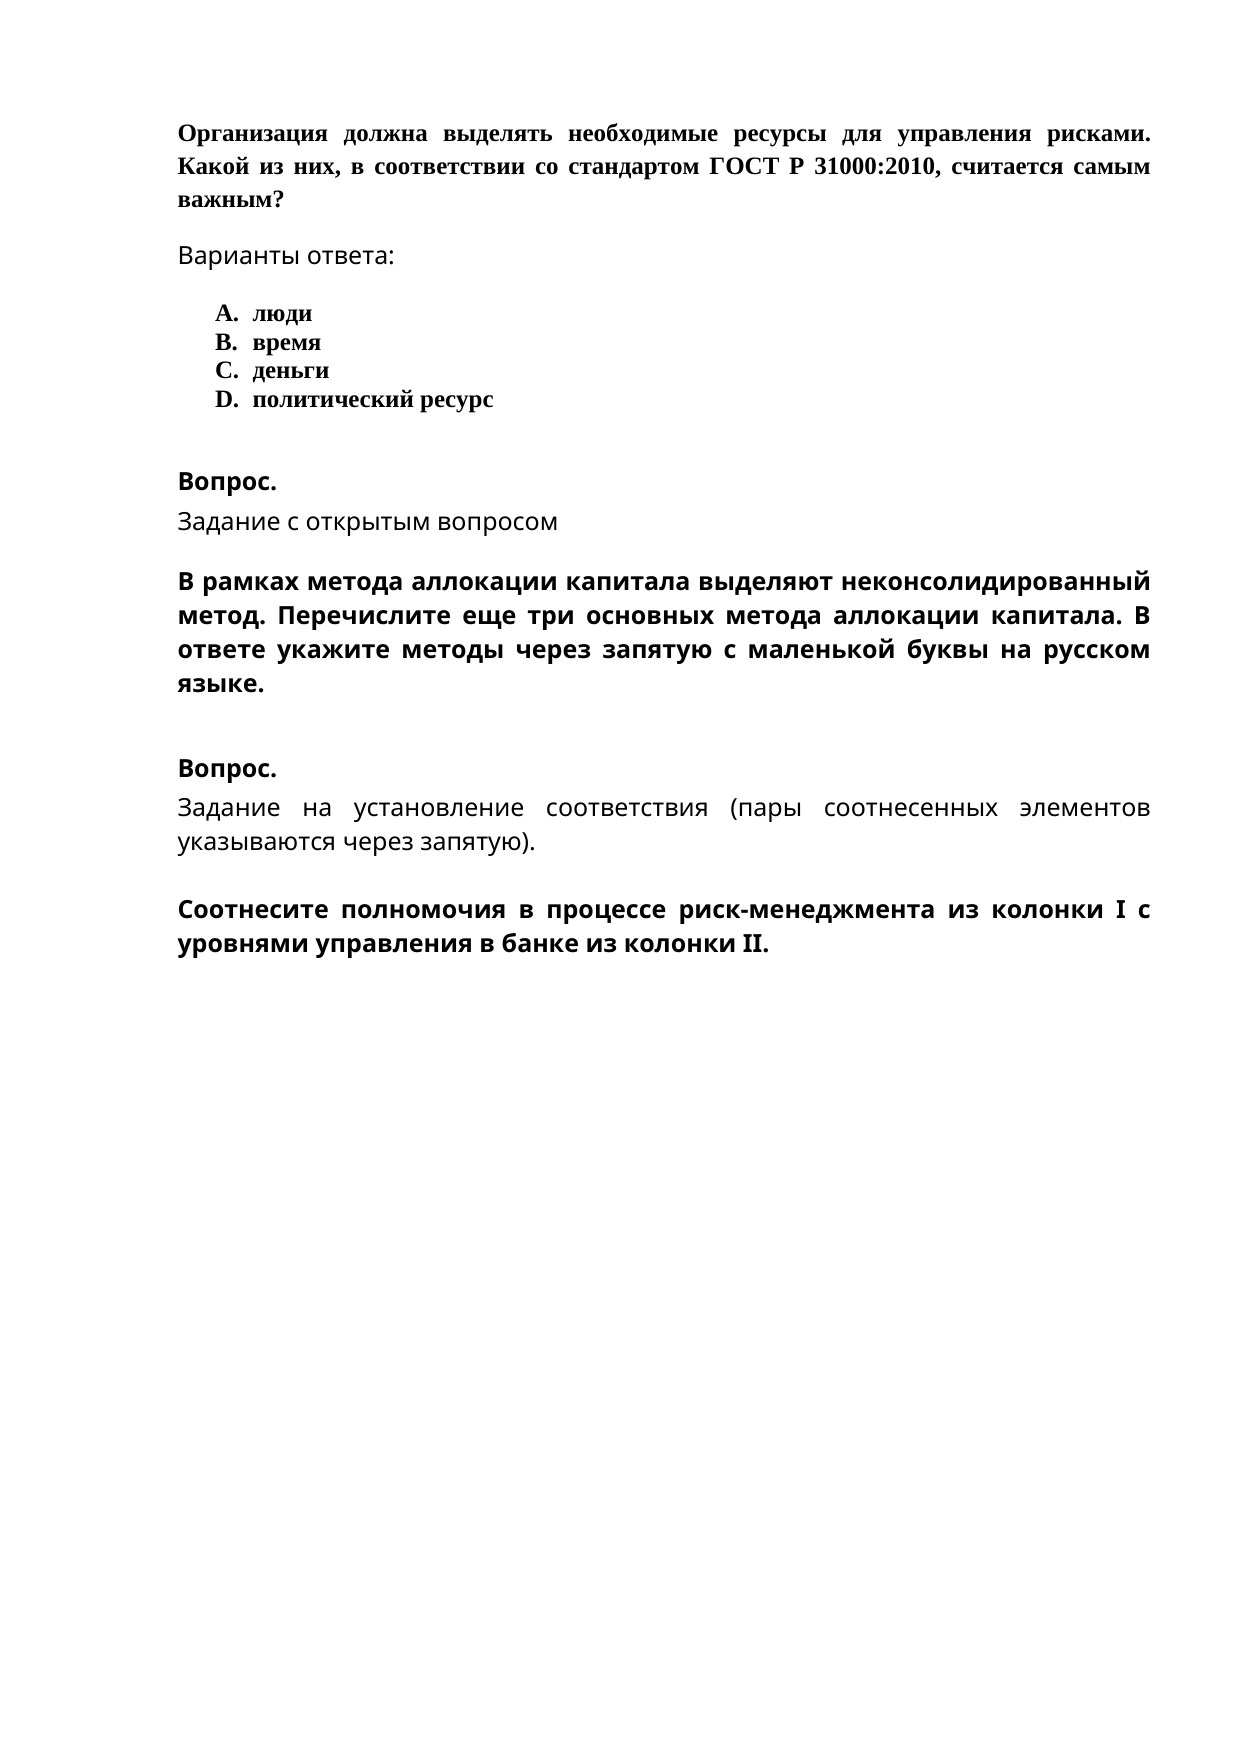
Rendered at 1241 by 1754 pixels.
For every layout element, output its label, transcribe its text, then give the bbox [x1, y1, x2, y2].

text Вопрос. [177, 751, 1152, 784]
list деньги [215, 356, 1152, 384]
list люди [215, 298, 1152, 327]
list политический ресурс [215, 384, 1152, 413]
text Задание на установление соответствия (пары соотнесенных элементов указываются через запятую). [177, 790, 1152, 858]
text В рамках метода аллокации капитала выделяют неконсолидированный метод. Перечислите еще три основных метода аллокации капитала. В ответе укажите методы через запятую с маленькой буквы на русском языке. [177, 563, 1152, 699]
text Организация должна выделять необходимые ресурсы для управления рисками. Какой из них, в соответствии со стандартом ГОСТ Р 31000:2010, считается самым важным? [177, 118, 1152, 213]
list время [215, 327, 1152, 356]
text Задание с открытым вопросом [177, 503, 1152, 537]
text Вопрос. [177, 464, 1152, 498]
text Соотнесите полномочия в процессе риск-менеджмента из колонки I с уровнями управления в банке из колонки II. [177, 892, 1152, 960]
text Варианты ответа: [177, 238, 1152, 272]
